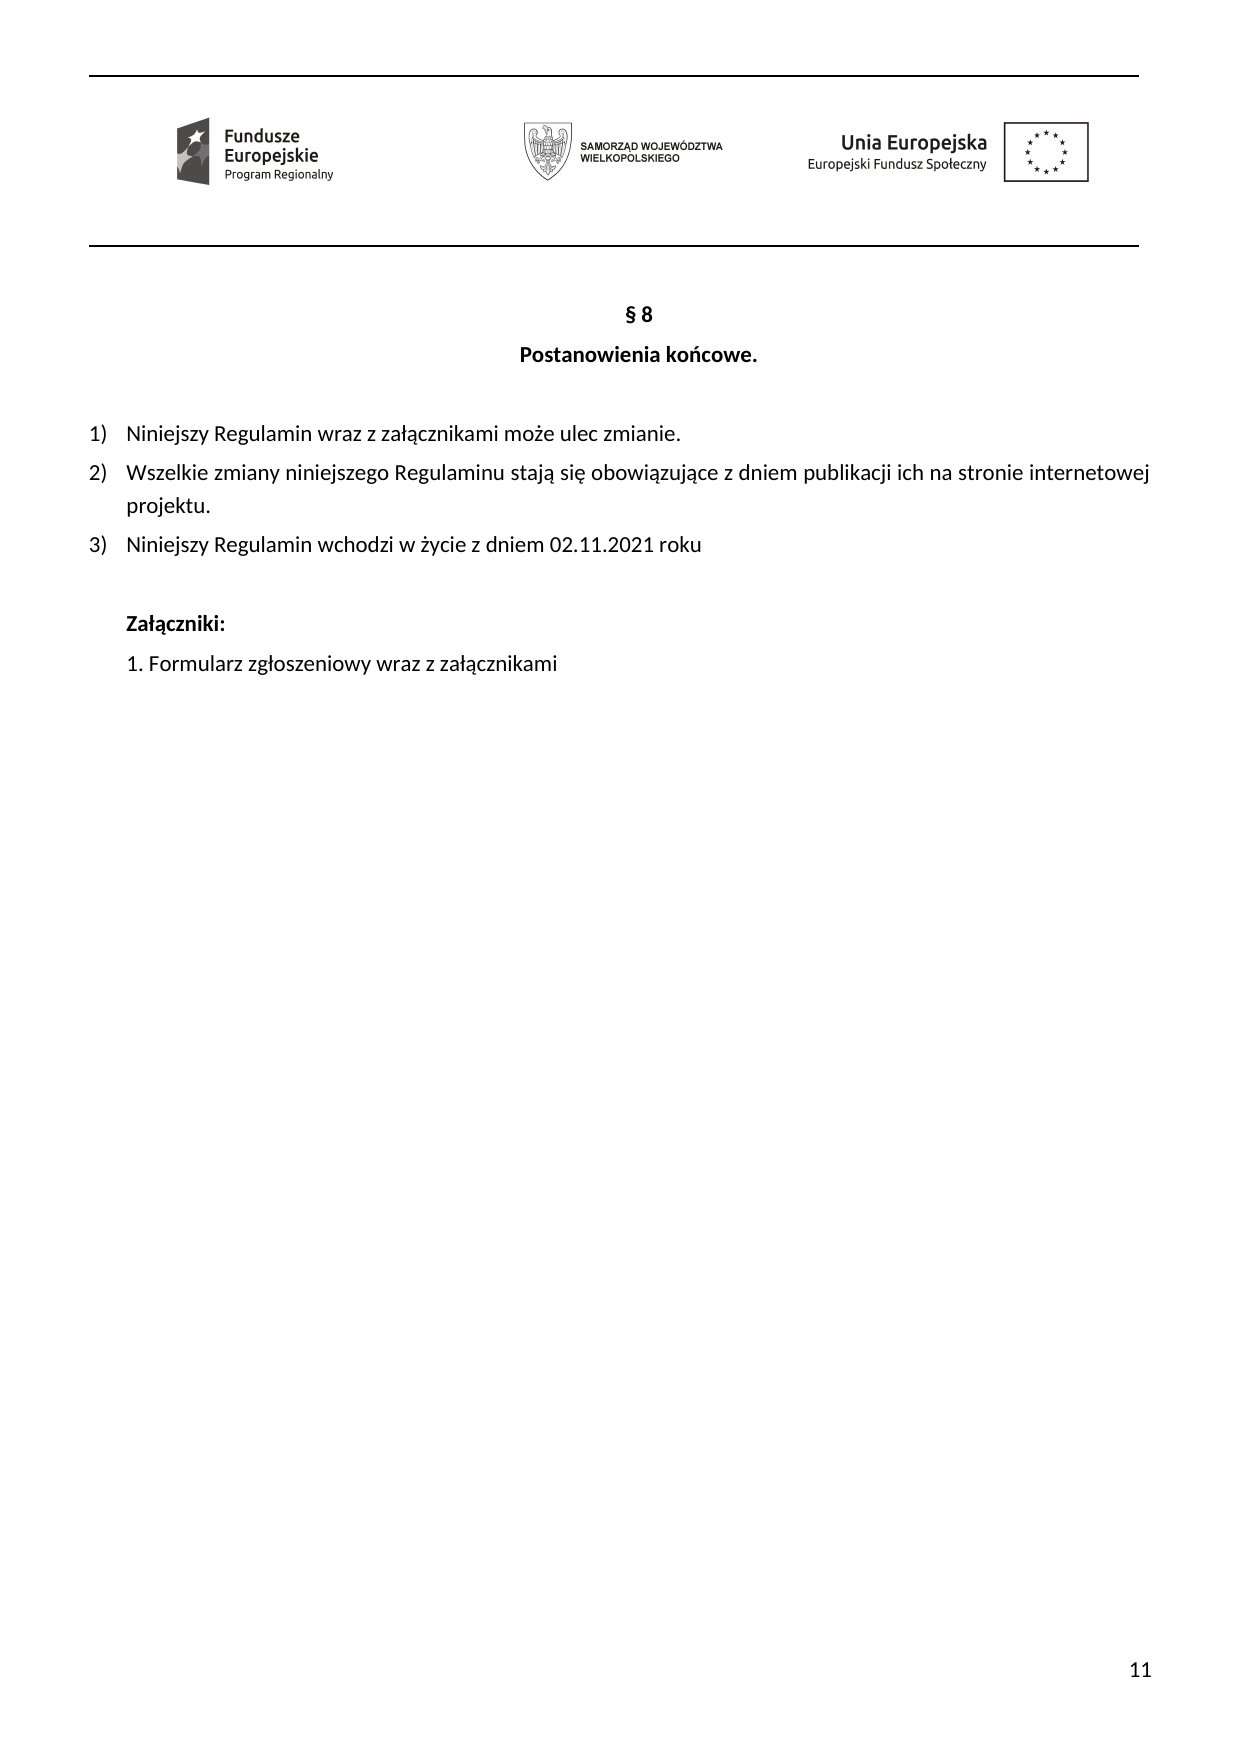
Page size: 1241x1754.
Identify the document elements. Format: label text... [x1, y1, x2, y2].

text Załączniki: [126, 609, 1152, 637]
text 1. Formularz zgłoszeniowy wraz z załącznikami [126, 649, 1152, 677]
list Niniejszy Regulamin wraz z załącznikami może ulec zmianie. [89, 419, 1152, 447]
picture [162, 103, 1107, 201]
text Postanowienia końcowe. [126, 340, 1152, 368]
list Niniejszy Regulamin wchodzi w życie z dniem 02.11.2021 roku [89, 530, 1152, 558]
list Wszelkie zmiany niniejszego Regulaminu stają się obowiązujące z dniem publikacji ich na stronie internetowej projektu. [89, 458, 1152, 519]
text § 8 [126, 300, 1152, 328]
